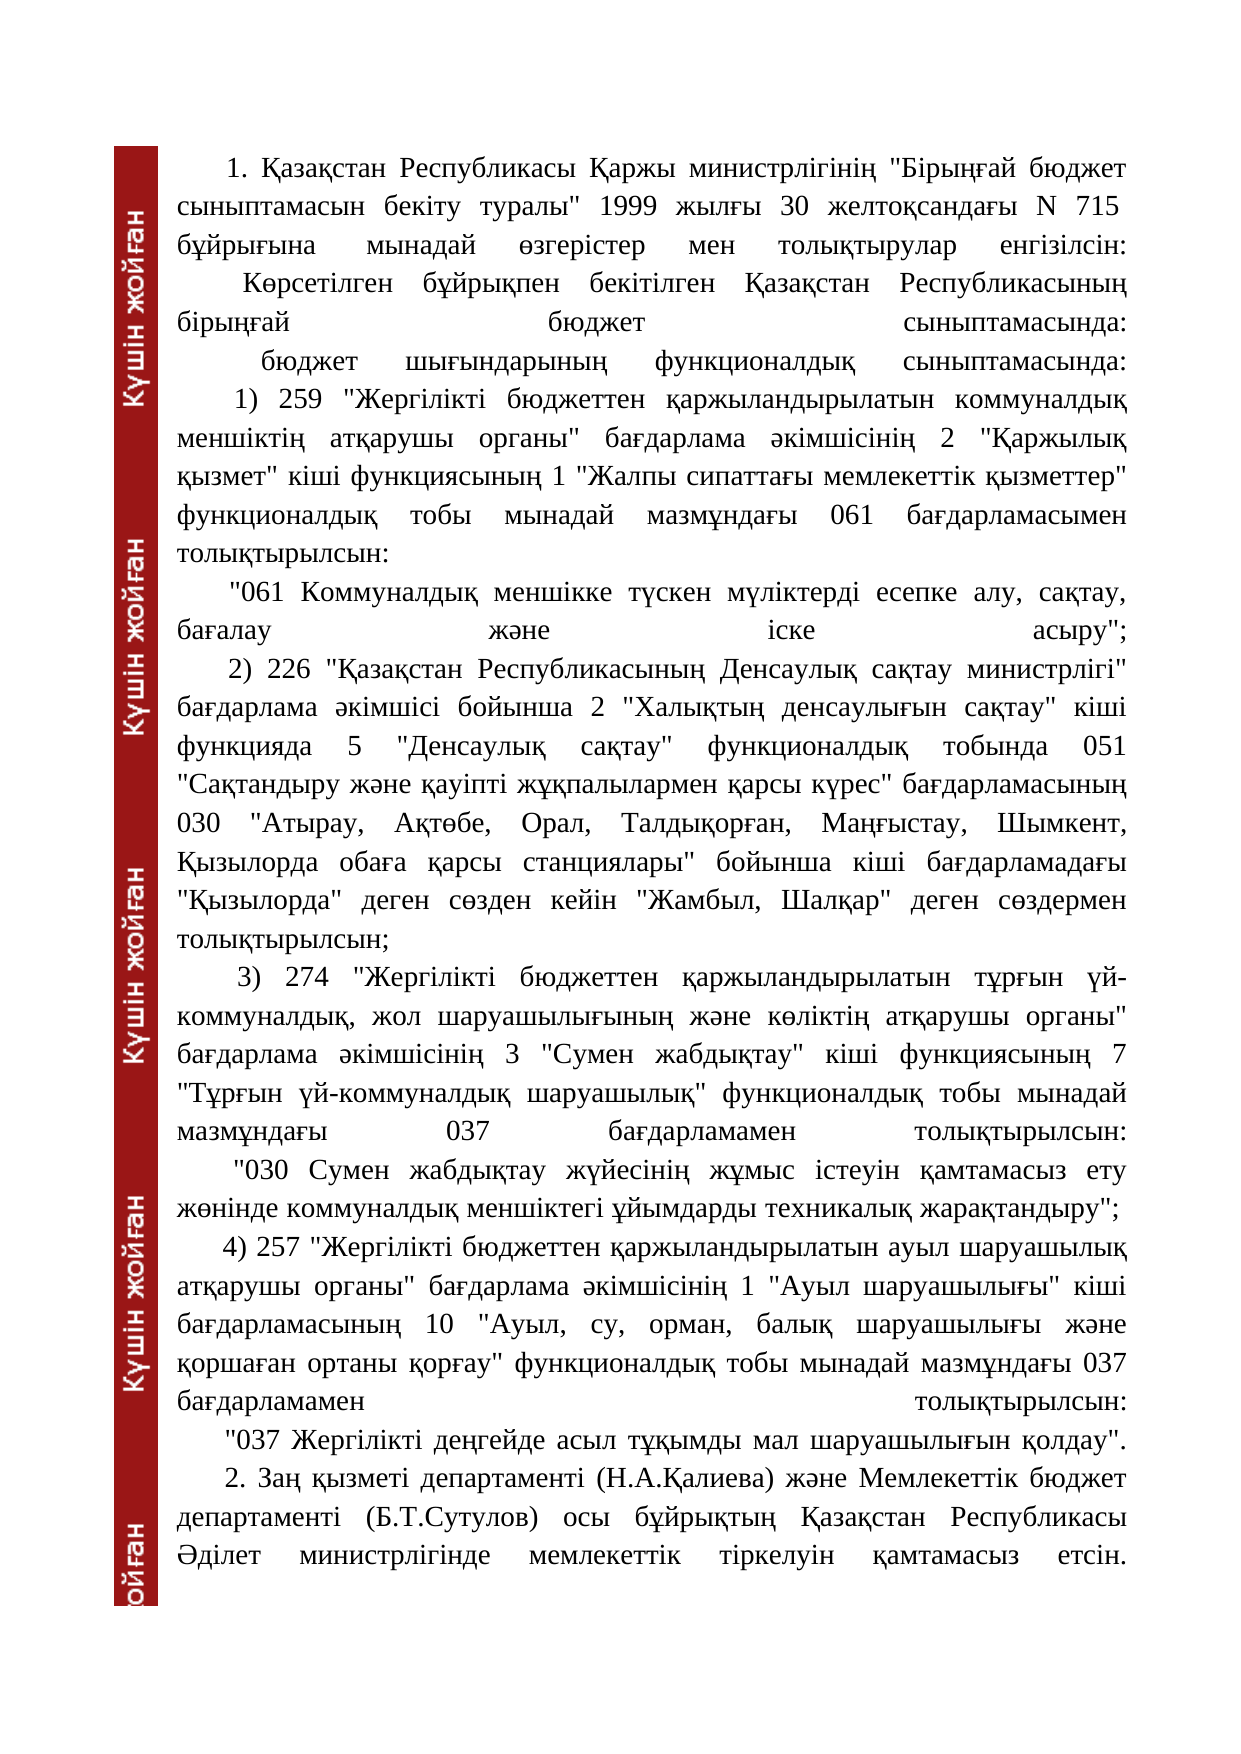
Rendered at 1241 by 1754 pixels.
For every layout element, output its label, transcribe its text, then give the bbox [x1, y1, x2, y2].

picture [114, 1571, 158, 1606]
picture [114, 146, 158, 150]
